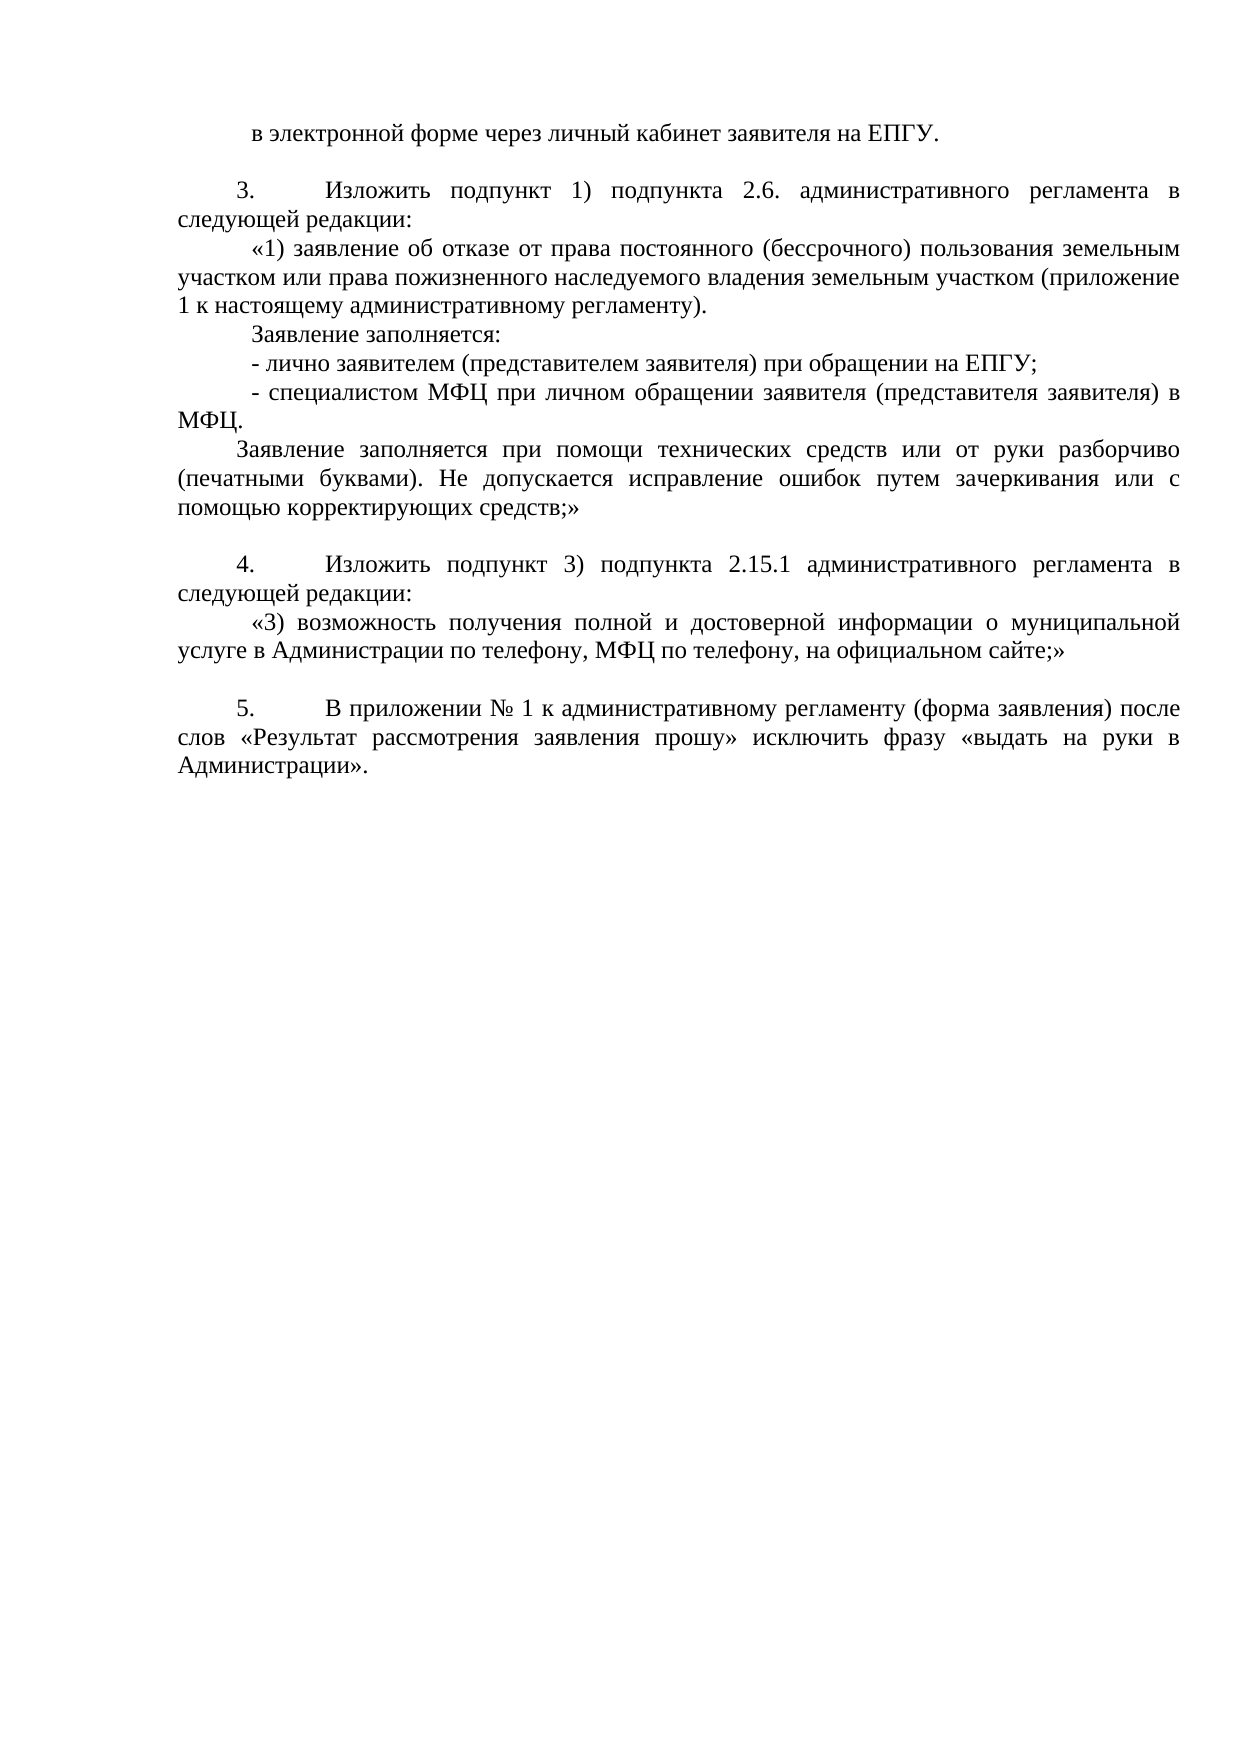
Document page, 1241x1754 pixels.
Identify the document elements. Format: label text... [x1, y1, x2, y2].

list Изложить подпункт 1) подпункта 2.6. административного регламента в следующей редакции: [177, 176, 1181, 233]
text Заявление заполняется: [177, 319, 1181, 348]
list Заявление заполняется при помощи технических средств или от руки разборчиво (печатными буквами). Не допускается исправление ошибок путем зачеркивания или с помощью корректирующих средств;» [177, 434, 1181, 521]
text в электронной форме через личный кабинет заявителя на ЕПГУ. [177, 118, 1181, 147]
text «1) заявление об отказе от права постоянного (бессрочного) пользования земельным участком или права пожизненного наследуемого владения земельным участком (приложение 1 к настоящему административному регламенту). [177, 233, 1181, 319]
list В приложении № 1 к административному регламенту (форма заявления) после слов «Результат рассмотрения заявления прошу» исключить фразу «выдать на руки в Администрации». [177, 693, 1181, 779]
text - лично заявителем (представителем заявителя) при обращении на ЕПГУ; [177, 348, 1181, 377]
list Изложить подпункт 3) подпункта 2.15.1 административного регламента в следующей редакции: [177, 549, 1181, 607]
text «3) возможность получения полной и достоверной информации о муниципальной услуге в Администрации по телефону, МФЦ по телефону, на официальном сайте;» [177, 607, 1181, 664]
text - специалистом МФЦ при личном обращении заявителя (представителя заявителя) в МФЦ. [177, 377, 1181, 434]
